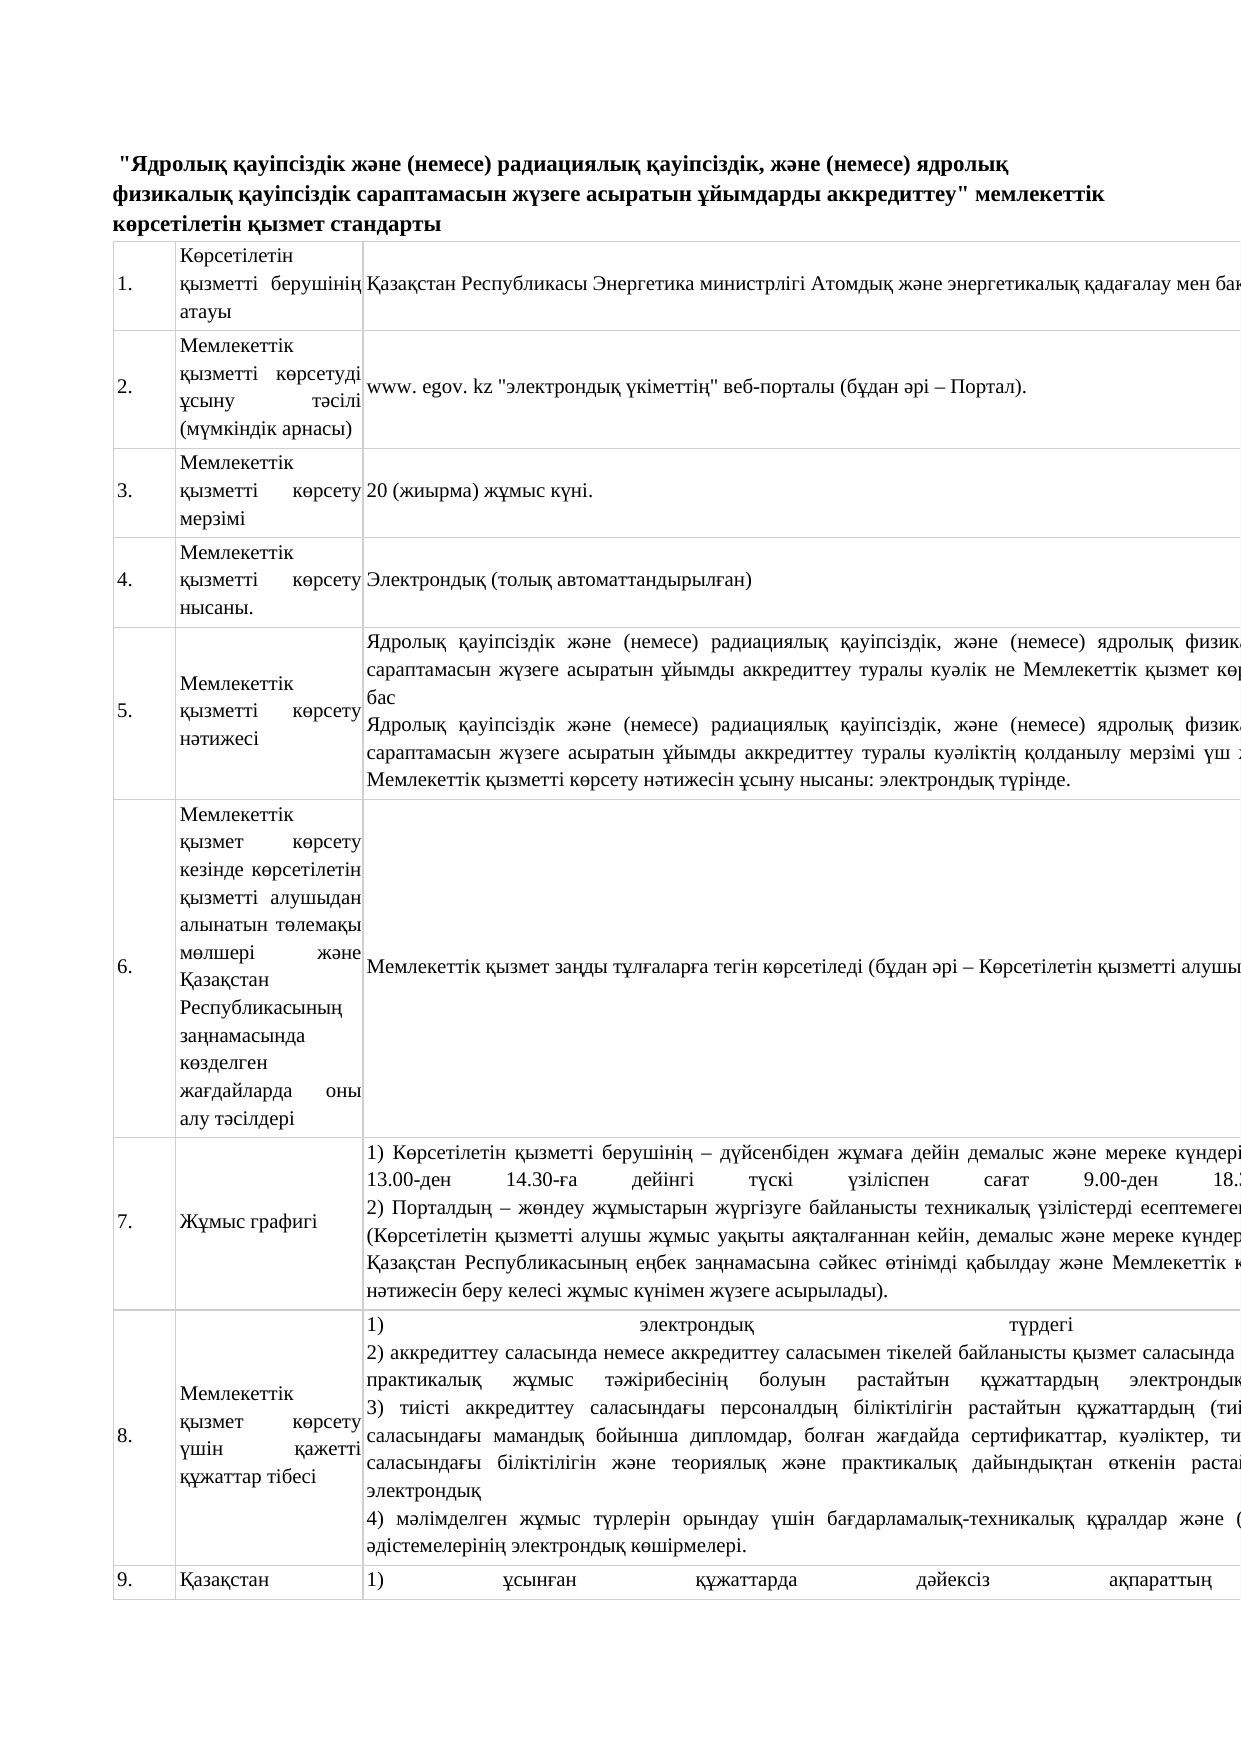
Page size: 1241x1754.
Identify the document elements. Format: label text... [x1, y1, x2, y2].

table_cell 1) электрондық түрдегі өтініш; 2) аккредиттеу саласында немесе аккредиттеу саласымен тікелей байланысты қызмет саласында кемінде бес жыл практикалық жұмыс тәжірибесінің болуын растайтын құжаттардың электрондық көшірмелері; 3) тиісті аккредиттеу саласындағы персоналдың біліктілігін растайтын құжаттардың (тиісті аккредиттеу саласындағы мамандық бойынша дипломдар, болған жағдайда сертификаттар, куәліктер, тиісті аккредиттеу саласындағы біліктілігін және теориялық және практикалық дайындықтан өткенін растайтын куәліктер) электрондық көшірмелері; 4) мәлімделген жұмыс түрлерін орындау үшін бағдарламалық-техникалық құралдар және (немесе) есептеу әдістемелерінің электрондық көшірмелері. [364, 1311, 1240, 1564]
table_cell 6. [114, 800, 175, 1137]
table_cell 9. [114, 1566, 175, 1599]
table_cell Мемлекеттік қызметті көрсету нысаны. [176, 538, 362, 627]
table_cell Мемлекеттік қызмет көрсету кезінде көрсетілетін қызметті алушыдан алынатын төлемақы мөлшері және Қазақстан Республикасының заңнамасында көзделген жағдайларда оны алу тәсілдері [176, 800, 362, 1137]
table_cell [364, 1566, 1240, 1599]
table_cell Жұмыс графигі [176, 1138, 362, 1309]
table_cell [176, 1566, 362, 1599]
table_cell Ядролық қауіпсіздік және (немесе) радиациялық қауіпсіздік, және (немесе) ядролық физикалық қауіпсіздік сараптамасын жүзеге асыратын ұйымды аккредиттеу туралы куәлік не Мемлекеттік қызмет көрсетуден дәлелді бас тарту. Ядролық қауіпсіздік және (немесе) радиациялық қауіпсіздік, және (немесе) ядролық физикалық қауіпсіздік сараптамасын жүзеге асыратын ұйымды аккредиттеу туралы куәліктің қолданылу мерзімі үш жылды құрайды. Мемлекеттік қызметті көрсету нәтижесін ұсыну нысаны: электрондық түрінде. [364, 628, 1240, 799]
table_cell 20 (жиырма) жұмыс күні. [364, 449, 1240, 537]
table_cell Мемлекеттік қызмет заңды тұлғаларға тегін көрсетіледі (бұдан әрі – Көрсетілетін қызметті алушы) [364, 800, 1240, 1137]
table_cell Мемлекеттік қызмет көрсету үшін қажетті құжаттар тібесі [176, 1311, 362, 1564]
table_header Қазақстан Республикасы Энергетика министрлігі Атомдық және энергетикалық қадағалау мен бақылау комитеті [364, 242, 1240, 330]
table_header Көрсетілетін қызметті берушінің атауы [176, 242, 362, 330]
table_cell Мемлекеттік қызметті көрсетуді ұсыну тәсілі (мүмкіндік арнасы) [176, 331, 362, 447]
table_cell 1) Көрсетілетін қызметті берушінің – дүйсенбіден жұмаға дейін демалыс және мереке күндерінен басқа, сағат 13.00-ден 14.30-ға дейінгі түскі үзіліспен сағат 9.00-ден 18.30-ға дейін; 2) Порталдың – жөндеу жұмыстарын жүргізуге байланысты техникалық үзілістерді есептемегенде, тәулік бойы (Көрсетілетін қызметті алушы жұмыс уақыты аяқталғаннан кейін, демалыс және мереке күндері жүгінген кезде Қазақстан Республикасының еңбек заңнамасына сәйкес өтінімді қабылдау және Мемлекеттік қызметті көрсету нәтижесін беру келесі жұмыс күнімен жүзеге асырылады). [364, 1138, 1240, 1309]
table_cell www. egov. kz "электрондық үкіметтің" веб-порталы (бұдан әрі – Портал). [364, 331, 1240, 447]
table_cell 8. [114, 1311, 175, 1564]
table_header 1. [114, 242, 175, 330]
table_cell 7. [114, 1138, 175, 1309]
table_cell Мемлекеттік қызметті көрсету нәтижесі [176, 628, 362, 799]
table_cell Мемлекеттік қызметті көрсету мерзімі [176, 449, 362, 537]
table_cell 5. [114, 628, 175, 799]
table_cell 3. [114, 449, 175, 537]
table_cell 2. [114, 331, 175, 447]
table_cell Электрондық (толық автоматтандырылған) [364, 538, 1240, 627]
table_cell 4. [114, 538, 175, 627]
text "Ядролық қауіпсіздік және (немесе) радиациялық қауіпсіздік, және (немесе) ядролық физикалық қауіпсіздік сараптамаcын жүзеге асыратын ұйымдарды аккредиттеу" мемлекеттік көрсетілетін қызмет стандарты [112, 150, 1128, 237]
